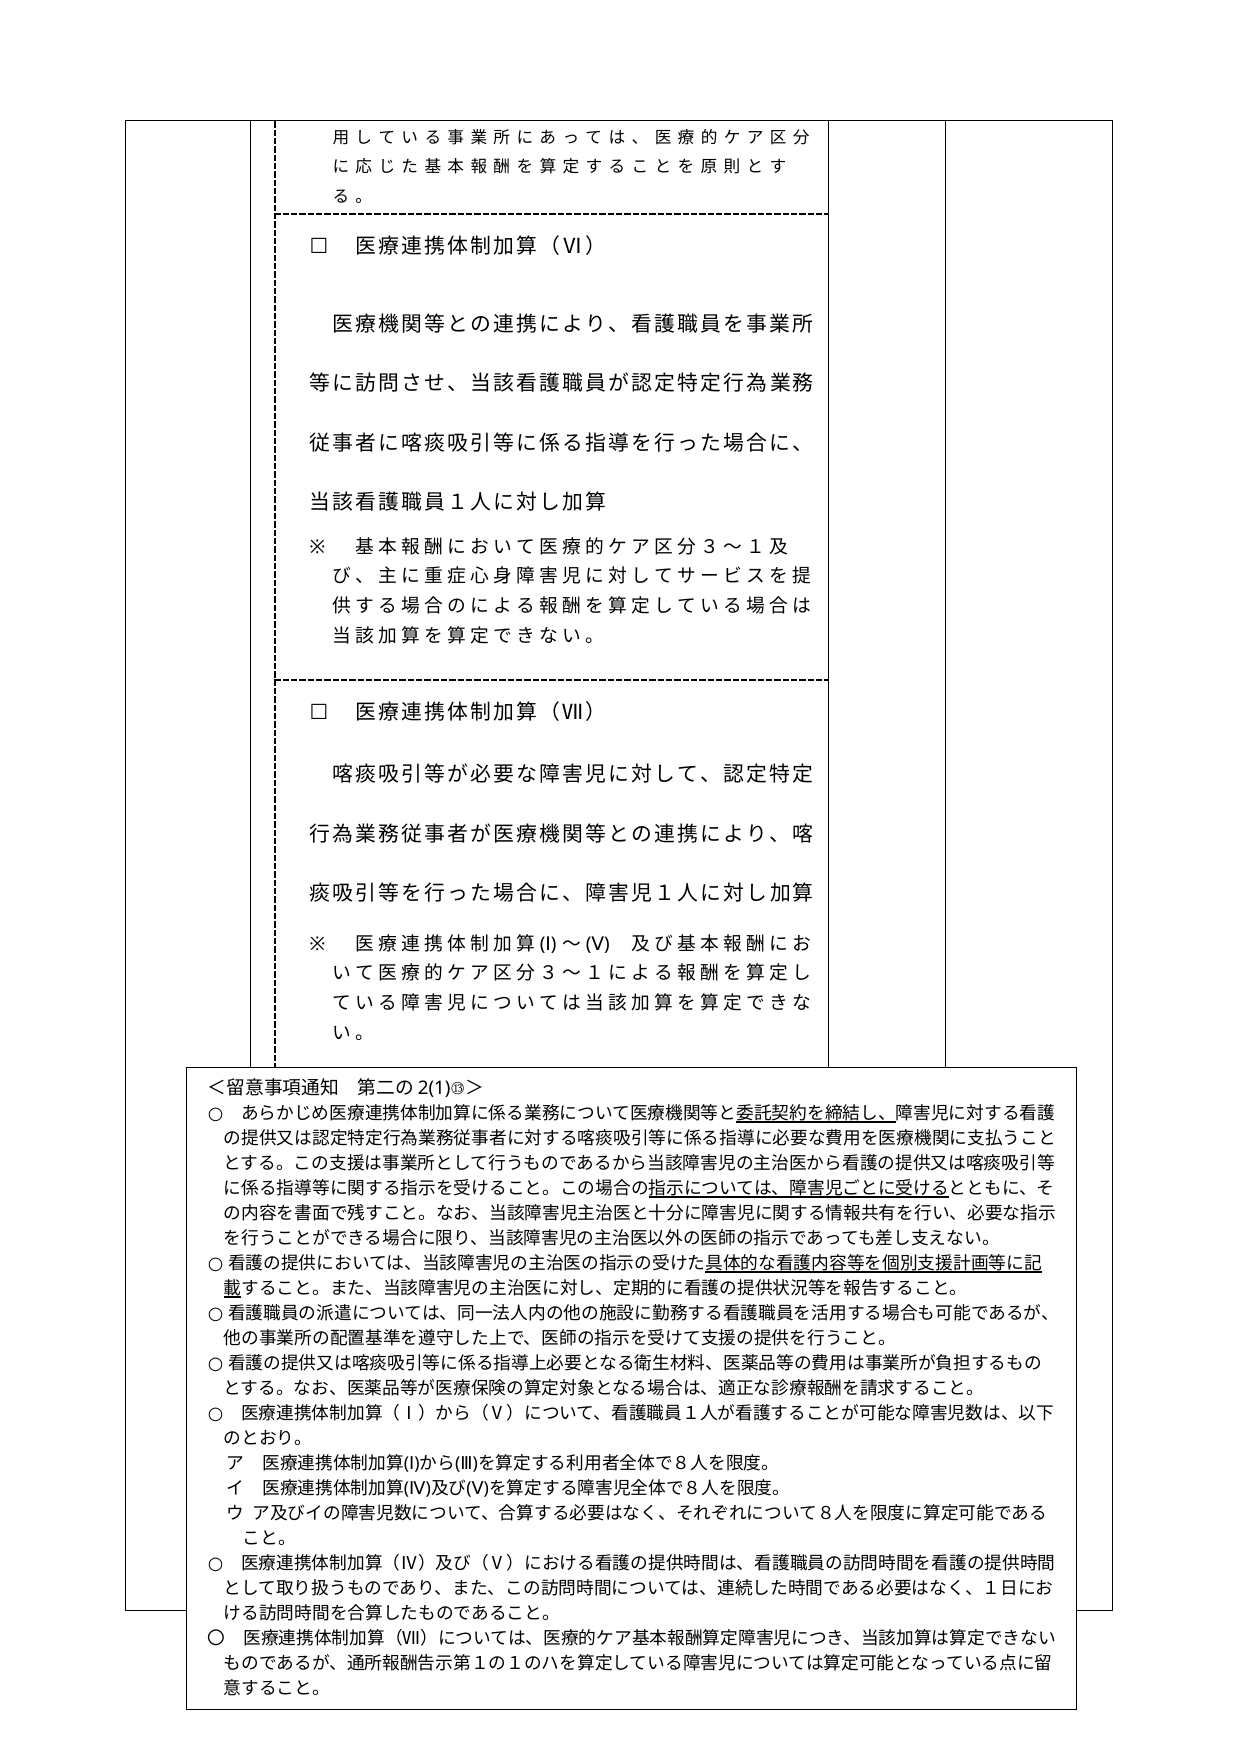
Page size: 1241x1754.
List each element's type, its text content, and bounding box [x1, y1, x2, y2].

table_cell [126, 121, 250, 1610]
table_cell [829, 121, 945, 1067]
table_cell [251, 121, 275, 1067]
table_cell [275, 121, 828, 213]
table_cell 医療連携体制加算（Ⅶ） 喀痰吸引等が必要な障害児に対して、認定特定行為業務従事者が医療機関等との連携により、喀痰吸引等を行った場合に、障害児１人に対し加算 ※ 医療連携体制加算(Ⅰ)～(Ⅴ)及び基本報酬において医療的ケア区分３～１による報酬を算定している障害児については当該加算を算定できない。 [275, 679, 828, 1067]
table_cell 医療連携体制加算（Ⅵ） 医療機関等との連携により、看護職員を事業所等に訪問させ、当該看護職員が認定特定行為業務従事者に喀痰吸引等に係る指導を行った場合に、当該看護職員１人に対し加算 ※ 基本報酬において医療的ケア区分３～１及び、主に重症心身障害児に対してサービスを提供する場合のによる報酬を算定している場合は当該加算を算定できない。 [275, 213, 828, 678]
table_cell [946, 121, 1112, 1610]
